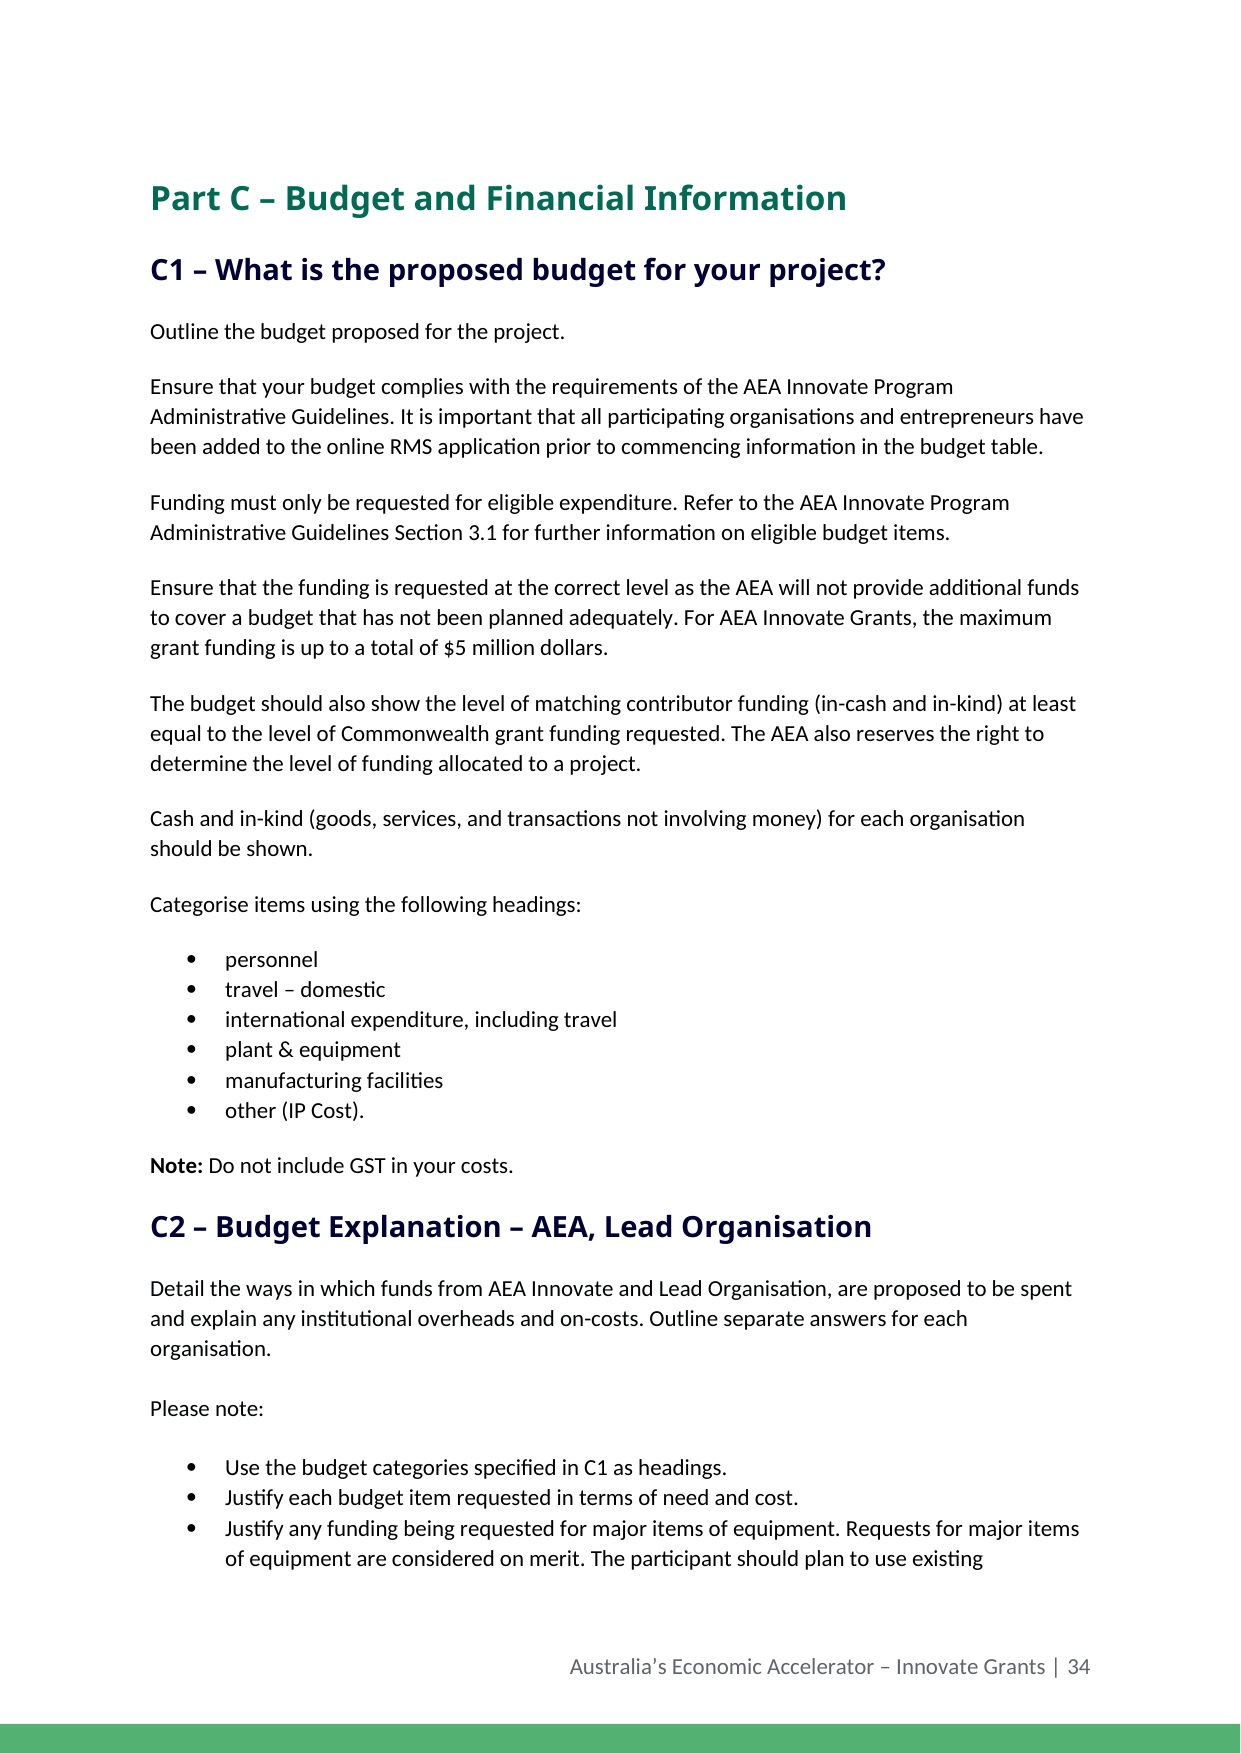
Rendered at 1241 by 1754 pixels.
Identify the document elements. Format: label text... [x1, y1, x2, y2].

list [187, 1514, 1090, 1572]
list international expenditure, including travel [187, 1005, 1090, 1033]
text Outline the budget proposed for the project. [150, 317, 1090, 345]
subtitle C1 – What is the proposed budget for your project? [150, 249, 1090, 289]
text Funding must only be requested for eligible expenditure. Refer to the AEA Innovate Program Administrative Guidelines Section 3.1 for further information on eligible budget items. [150, 488, 1090, 546]
list manufacturing facilities [187, 1066, 1090, 1094]
subtitle Part C – Budget and Financial Information [150, 175, 1090, 220]
list Use the budget categories specified in C1 as headings. [187, 1453, 1090, 1481]
text Ensure that your budget complies with the requirements of the AEA Innovate Program Administrative Guidelines. It is important that all participating organisations and entrepreneurs have been added to the online RMS application prior to commencing information in the budget table. [150, 372, 1090, 460]
text Note: Do not include GST in your costs. [150, 1151, 1090, 1179]
list personnel [187, 945, 1090, 973]
text Detail the ways in which funds from AEA Innovate and Lead Organisation, are proposed to be spent and explain any institutional overheads and on-costs. Outline separate answers for each organisation. [150, 1274, 1090, 1363]
text Categorise items using the following headings: [150, 890, 1090, 918]
text The budget should also show the level of matching contributor funding (in-cash and in-kind) at least equal to the level of Commonwealth grant funding requested. The AEA also reserves the right to determine the level of funding allocated to a project. [150, 689, 1090, 777]
subtitle C2 – Budget Explanation – AEA, Lead Organisation [150, 1206, 1090, 1246]
text Cash and in-kind (goods, services, and transactions not involving money) for each organisation should be shown. [150, 804, 1090, 862]
list other (IP Cost). [187, 1096, 1090, 1124]
list travel – domestic [187, 975, 1090, 1003]
text Please note: [150, 1394, 1090, 1422]
text Ensure that the funding is requested at the correct level as the AEA will not provide additional funds to cover a budget that has not been planned adequately. For AEA Innovate Grants, the maximum grant funding is up to a total of $5 million dollars. [150, 573, 1090, 661]
list Justify each budget item requested in terms of need and cost. [187, 1483, 1090, 1512]
list plant & equipment [187, 1036, 1090, 1063]
